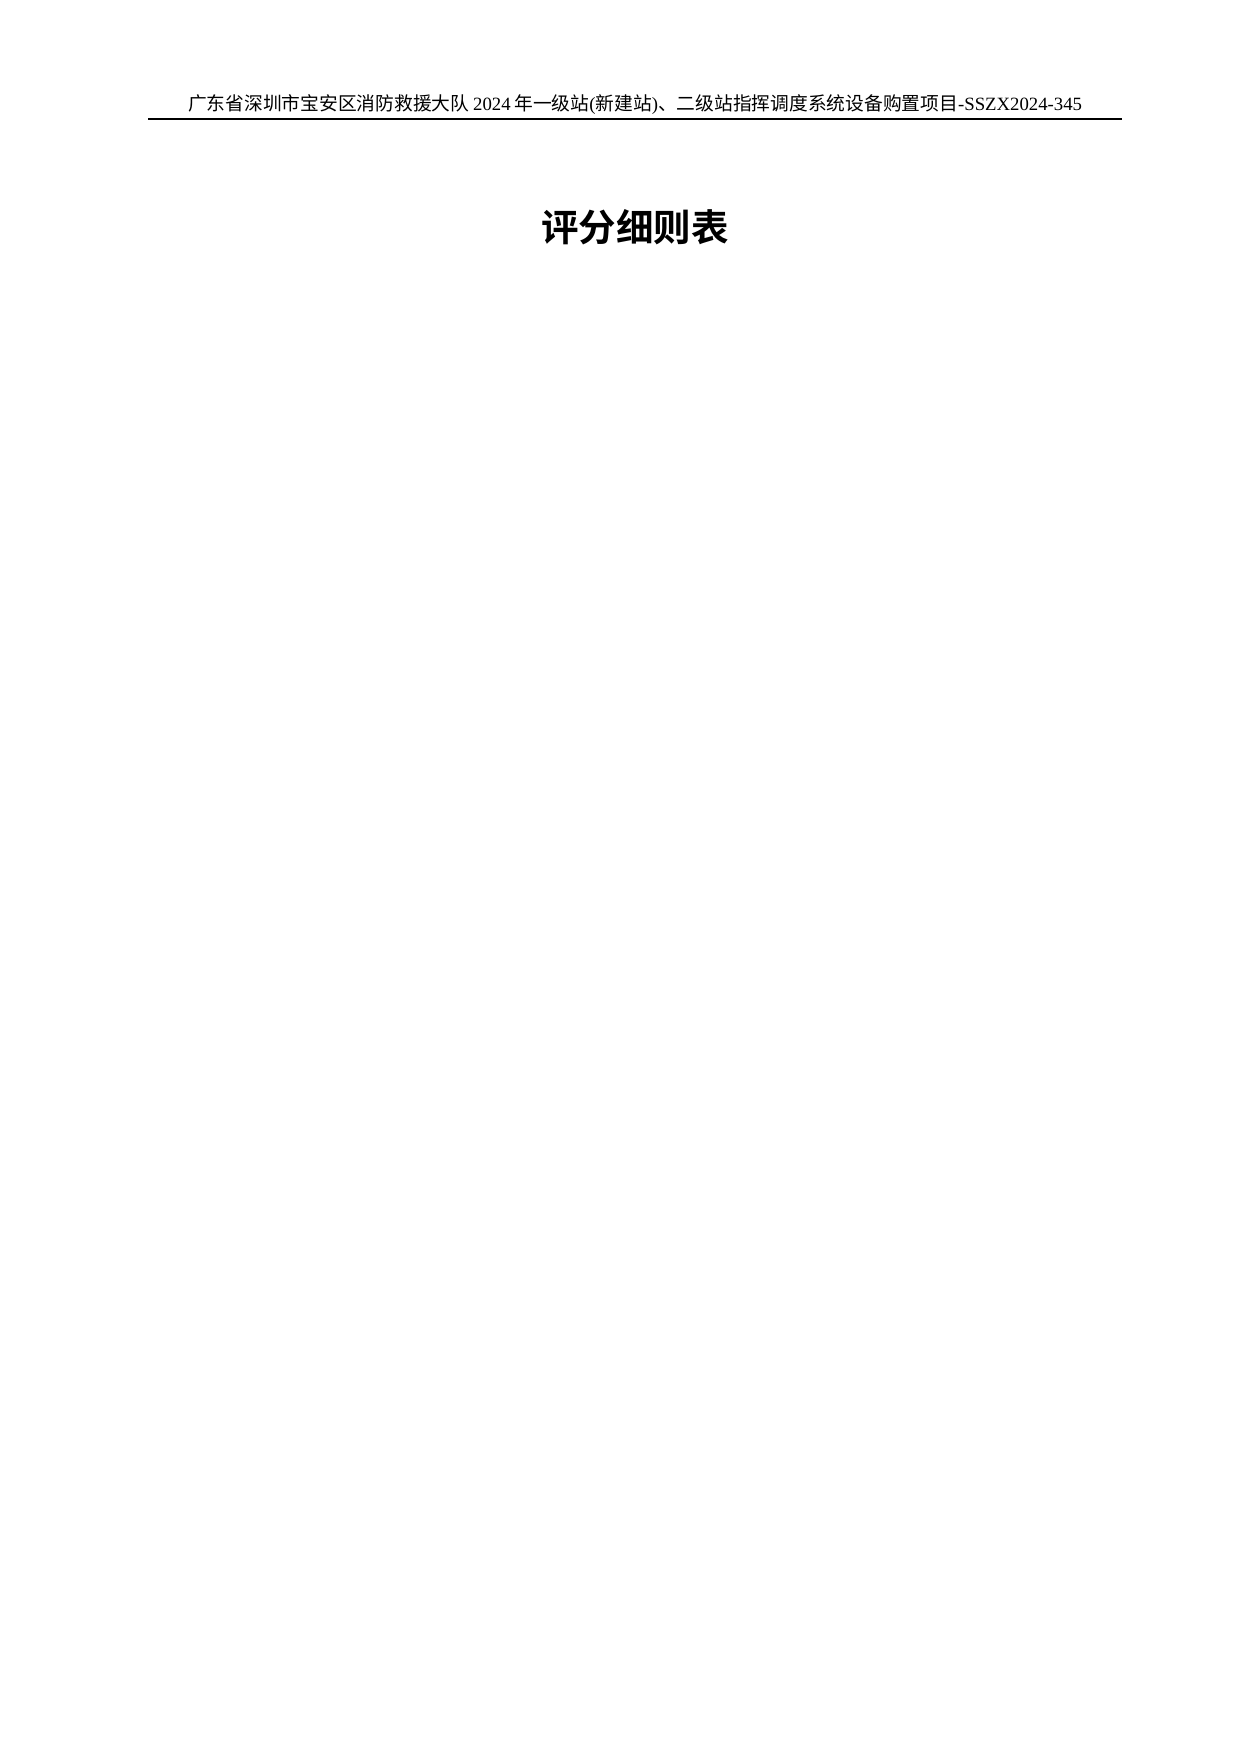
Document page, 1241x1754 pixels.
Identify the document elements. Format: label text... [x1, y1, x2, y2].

subtitle 评分细则表 [148, 177, 1122, 274]
